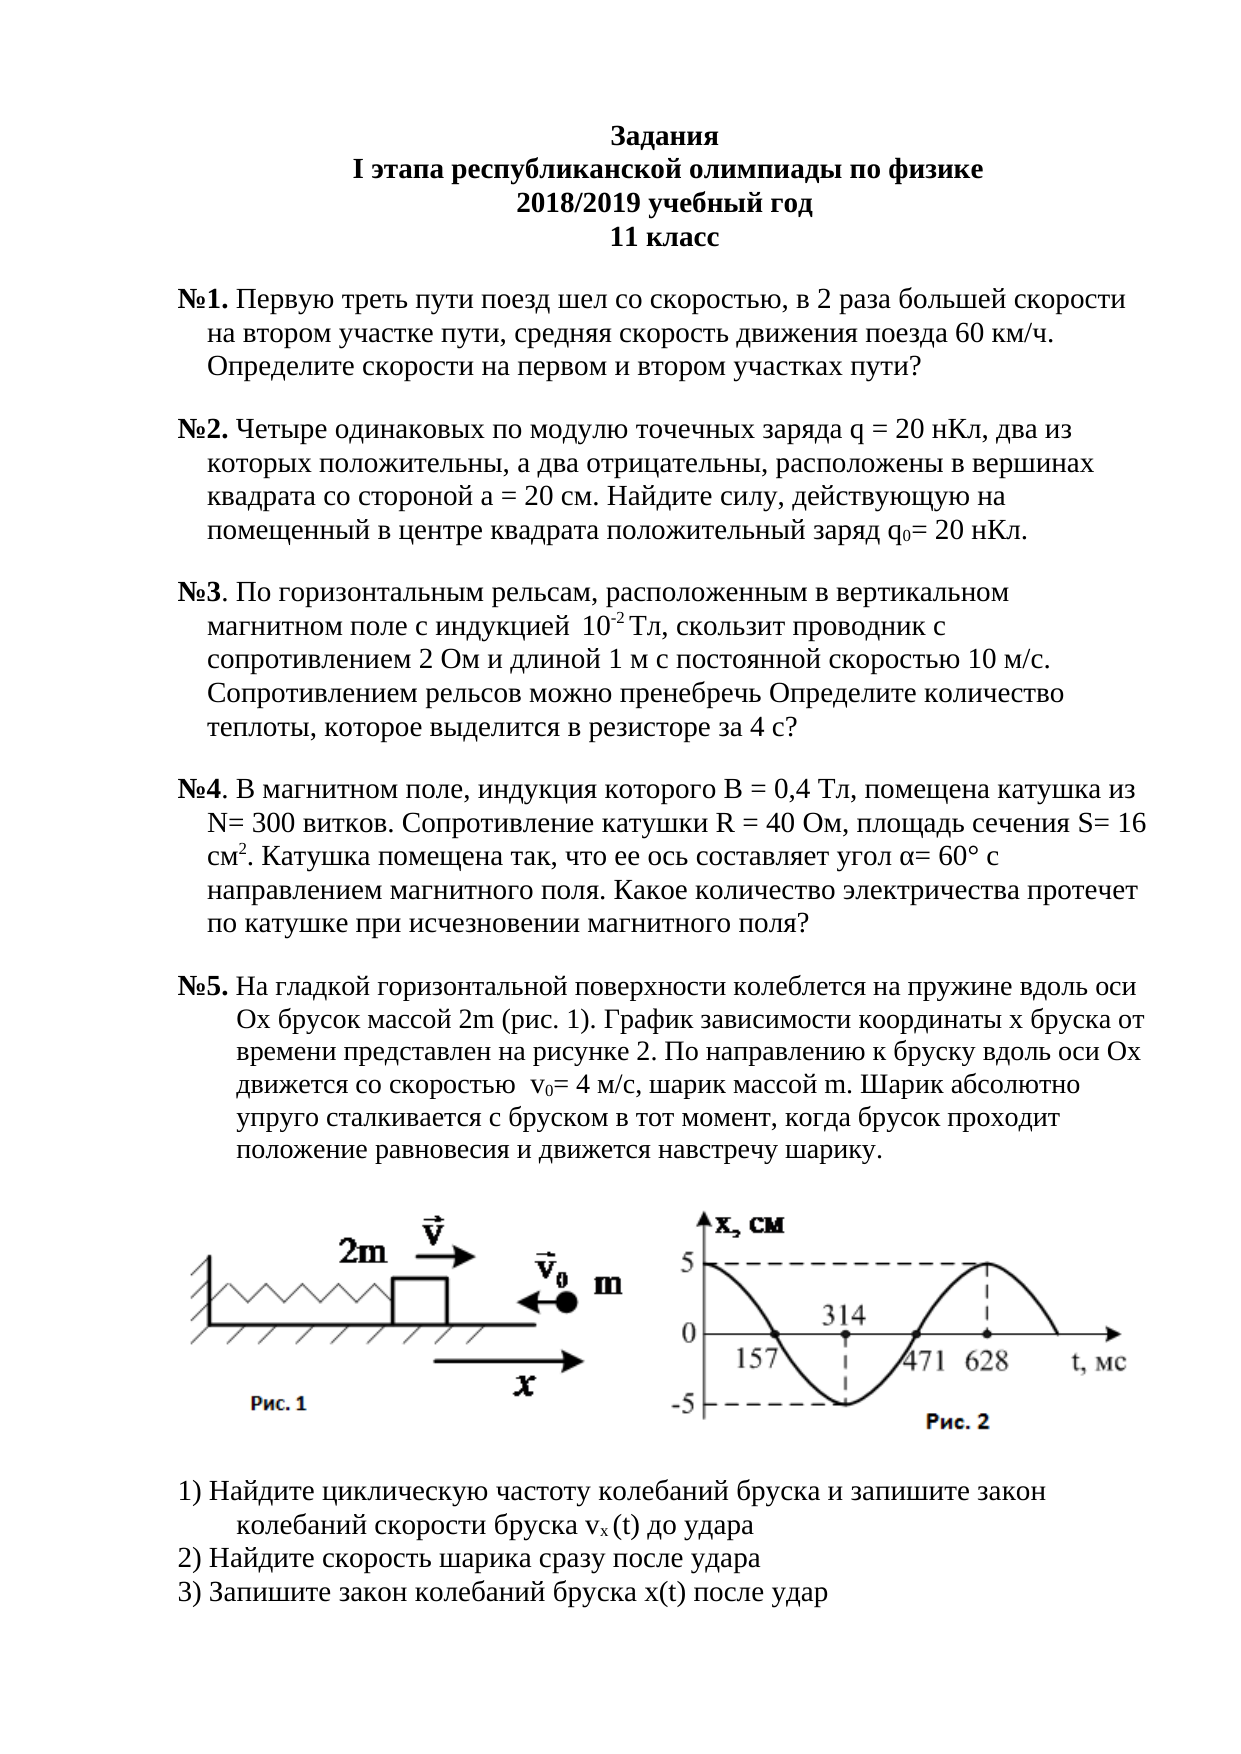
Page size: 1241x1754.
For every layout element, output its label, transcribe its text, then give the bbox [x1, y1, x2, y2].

text №2. Четыре одинаковых по модулю точечных заряда q = 20 нКл, два из которых положительны, а два отрицательны, расположены в вершинах квадрата со стороной а = 20 см. Найдите силу, действующую на помещенный в центре квадрата положительный заряд q0= 20 нКл. [177, 411, 1152, 545]
text 2) Найдите скорость шарика сразу после удара [177, 1540, 1152, 1574]
text №1. Первую треть пути поезд шел со скоростью, в 2 раза большей скорости на втором участке пути, средняя скорость движения поезда 60 км/ч. Определите скорости на первом и втором участках пути? [177, 281, 1152, 382]
text 11 класс [177, 219, 1152, 252]
text №3. По горизонтальным рельсам, расположенным в вертикальном магнитном поле с индукцией 10-2 Тл, скользит проводник с сопротивлением 2 Ом и длиной 1 м с постоянной скоростью 10 м/с. Сопротивлением рельсов можно пренебречь Определите количество теплоты, которое выделится в резисторе за 4 с? [177, 574, 1152, 742]
picture [177, 1194, 1142, 1445]
text №5. На гладкой горизонтальной поверхности колеблется на пружине вдоль оси Ох брусок массой 2m (рис. 1). График зависимости координаты х бруска от времени представлен на рисунке 2. По направлению к бруску вдоль оси Ох движется со скоростью v0= 4 м/с, шарик массой m. Шарик абсолютно упруго сталкивается с бруском в тот момент, когда брусок проходит положение равновесия и движется навстречу шарику. [177, 968, 1152, 1165]
text 1) Найдите циклическую частоту колебаний бруска и запишите закон колебаний скорости бруска vх (t) до удара [177, 1473, 1152, 1540]
text Задания [177, 118, 1152, 152]
text 2018/2019 учебный год [177, 185, 1152, 219]
text 3) Запишите закон колебаний бруска х(t) после удар [177, 1574, 1152, 1607]
text №4. В магнитном поле, индукция которого В = 0,4 Тл, помещена катушка из N= 300 витков. Сопротивление катушки R = 40 Ом, площадь сечения S= 16 см2. Катушка помещена так, что ее ось составляет угол α= 60° с направлением магнитного поля. Какое количество электричества протечет по катушке при исчезновении магнитного поля? [177, 771, 1152, 939]
text I этапа республиканской олимпиады по физике [177, 152, 1152, 185]
